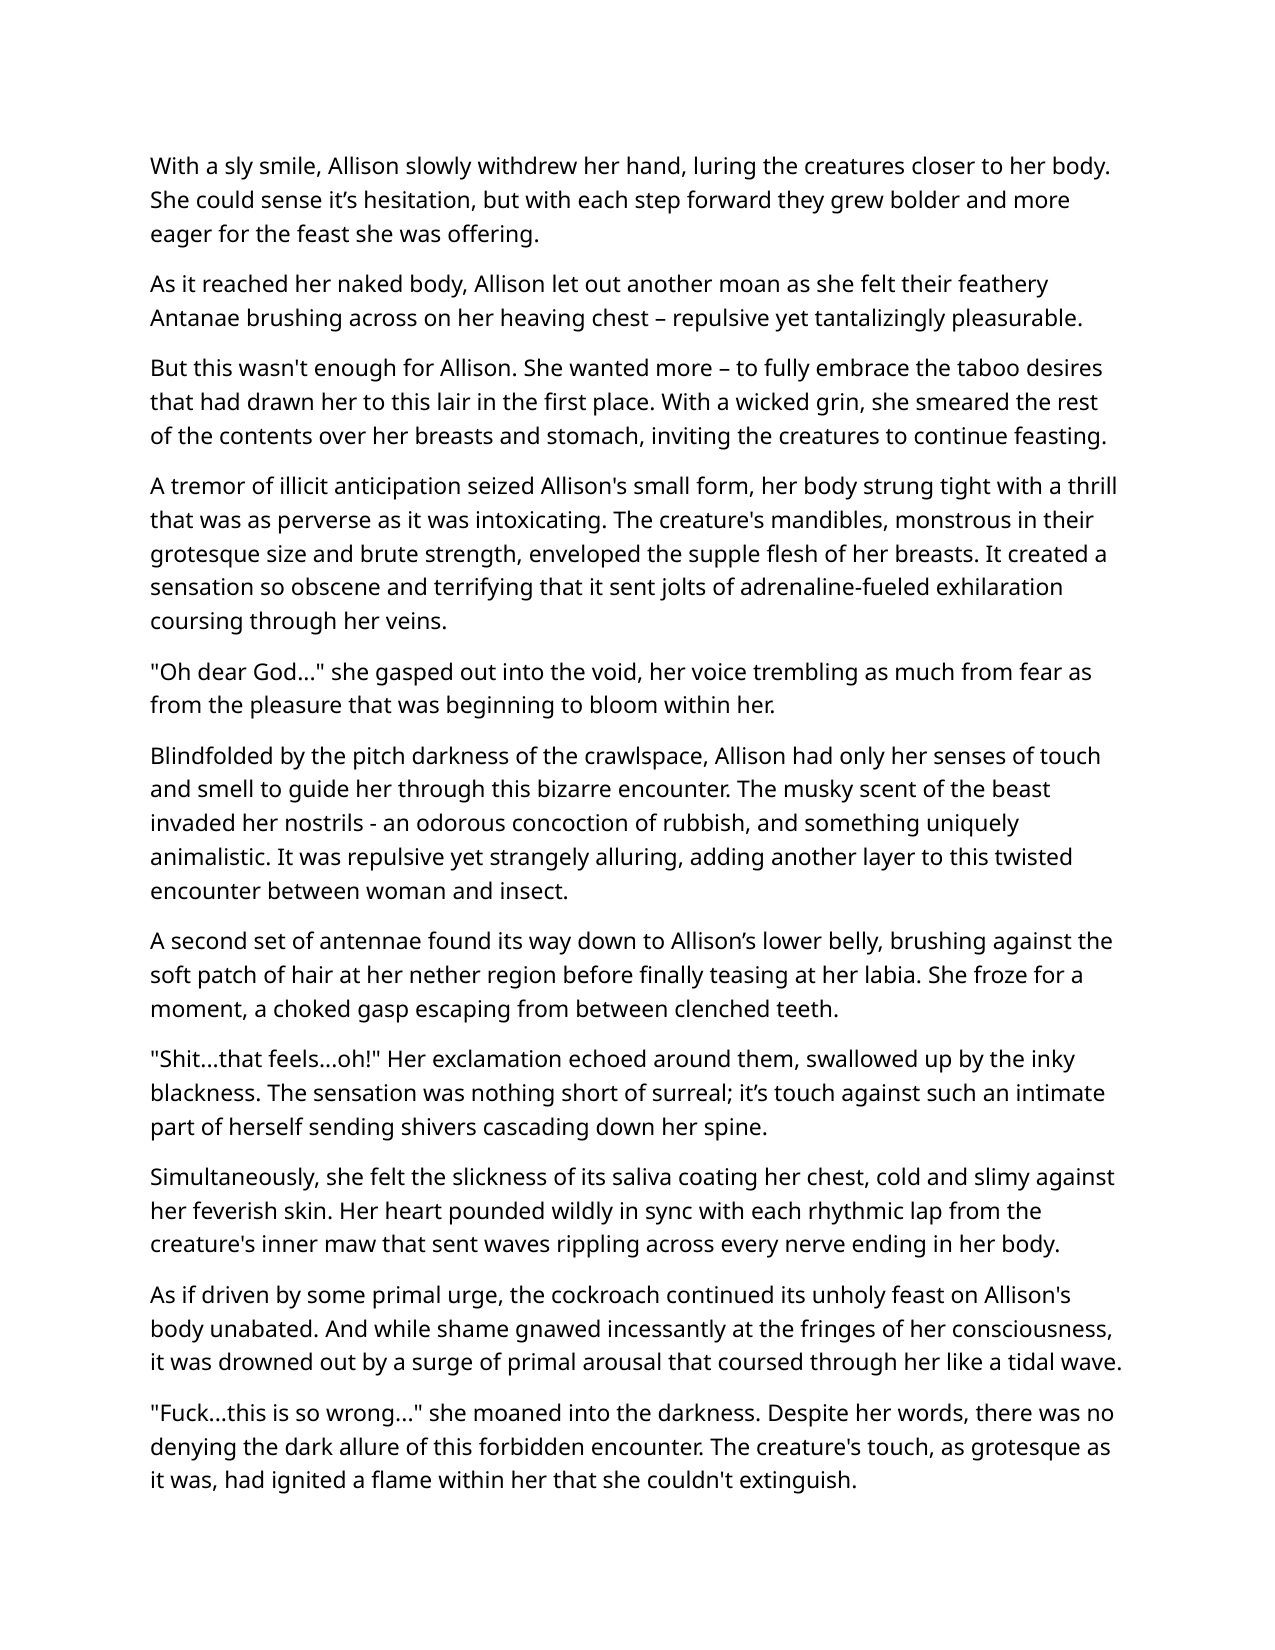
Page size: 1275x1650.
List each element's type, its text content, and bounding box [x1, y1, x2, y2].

text As it reached her naked body, Allison let out another moan as she felt their feathery Antanae brushing across on her heaving chest – repulsive yet tantalizingly pleasurable. [150, 268, 1125, 333]
text "Oh dear God..." she gasped out into the void, her voice trembling as much from fear as from the pleasure that was beginning to bloom within her. [150, 655, 1125, 720]
text With a sly smile, Allison slowly withdrew her hand, luring the creatures closer to her body. She could sense it’s hesitation, but with each step forward they grew bolder and more eager for the feast she was offering. [150, 150, 1125, 249]
text A second set of antennae found its way down to Allison’s lower belly, brushing against the soft patch of hair at her nether region before finally teasing at her labia. She froze for a moment, a choked gasp escaping from between clenched teeth. [150, 925, 1125, 1024]
text "Shit...that feels...oh!" Her exclamation echoed around them, swallowed up by the inky blackness. The sensation was nothing short of surreal; it’s touch against such an intimate part of herself sending shivers cascading down her spine. [150, 1043, 1125, 1142]
text Blindfolded by the pitch darkness of the crawlspace, Allison had only her senses of touch and smell to guide her through this bizarre encounter. The musky scent of the beast invaded her nostrils - an odorous concoction of rubbish, and something uniquely animalistic. It was repulsive yet strangely alluring, adding another layer to this twisted encounter between woman and insect. [150, 739, 1125, 906]
text "Fuck...this is so wrong..." she moaned into the darkness. Despite her words, there was no denying the dark allure of this forbidden encounter. The creature's touch, as grotesque as it was, had ignited a flame within her that she couldn't extinguish. [150, 1397, 1125, 1495]
text But this wasn't enough for Allison. She wanted more – to fully embrace the taboo desires that had drawn her to this lair in the first place. With a wicked grin, she smeared the rest of the contents over her breasts and stomach, inviting the creatures to continue feasting. [150, 352, 1125, 451]
text Simultaneously, she felt the slickness of its saliva coating her chest, cold and slimy against her feverish skin. Her heart pounded wildly in sync with each rhythmic lap from the creature's inner maw that sent waves rippling across every nerve ending in her body. [150, 1161, 1125, 1259]
text As if driven by some primal urge, the cockroach continued its unholy feast on Allison's body unabated. And while shame gnawed incessantly at the fringes of her consciousness, it was drowned out by a surge of primal arousal that coursed through her like a tidal wave. [150, 1279, 1125, 1377]
text A tremor of illicit anticipation seized Allison's small form, her body strung tight with a thrill that was as perverse as it was intoxicating. The creature's mandibles, monstrous in their grotesque size and brute strength, enveloped the supple flesh of her breasts. It created a sensation so obscene and terrifying that it sent jolts of adrenaline-fueled exhilaration coursing through her veins. [150, 470, 1125, 636]
